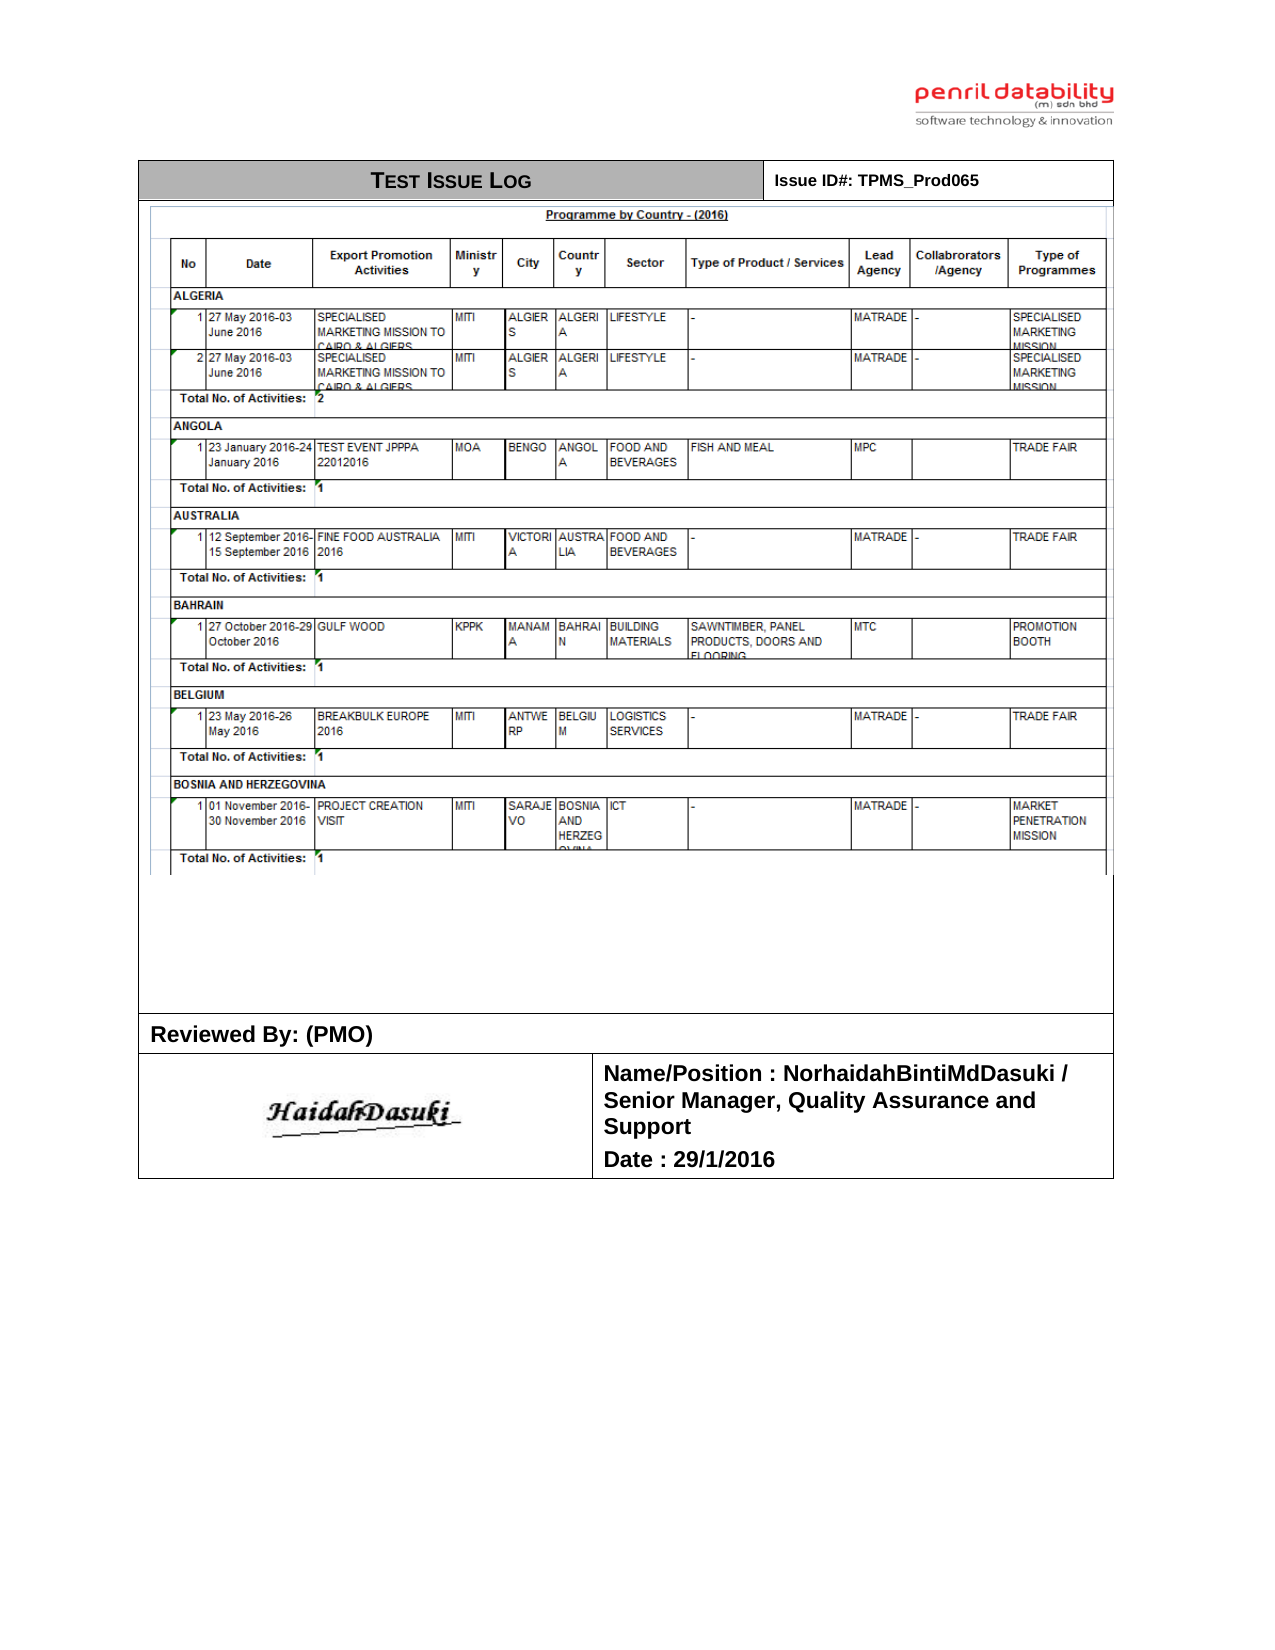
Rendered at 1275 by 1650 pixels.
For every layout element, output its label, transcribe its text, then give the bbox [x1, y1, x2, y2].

table_header Test Issue Log [139, 161, 763, 199]
picture [903, 75, 1125, 131]
picture [150, 206, 1114, 875]
table_cell Name/Position : NorhaidahBintiMdDasuki / Senior Manager, Quality Assurance and Support Date : 29/1/2016 [593, 1054, 1113, 1178]
table_cell [139, 1054, 592, 1178]
table_cell Click on Post Event > JPPPA Report Result: System displays Generated excel report without repeating header. [139, 201, 1113, 1013]
table_header Issue ID#: TPMS_Prod065 [764, 161, 1113, 199]
table_cell Reviewed By: (PMO) [139, 1014, 1113, 1053]
picture [262, 1093, 469, 1142]
